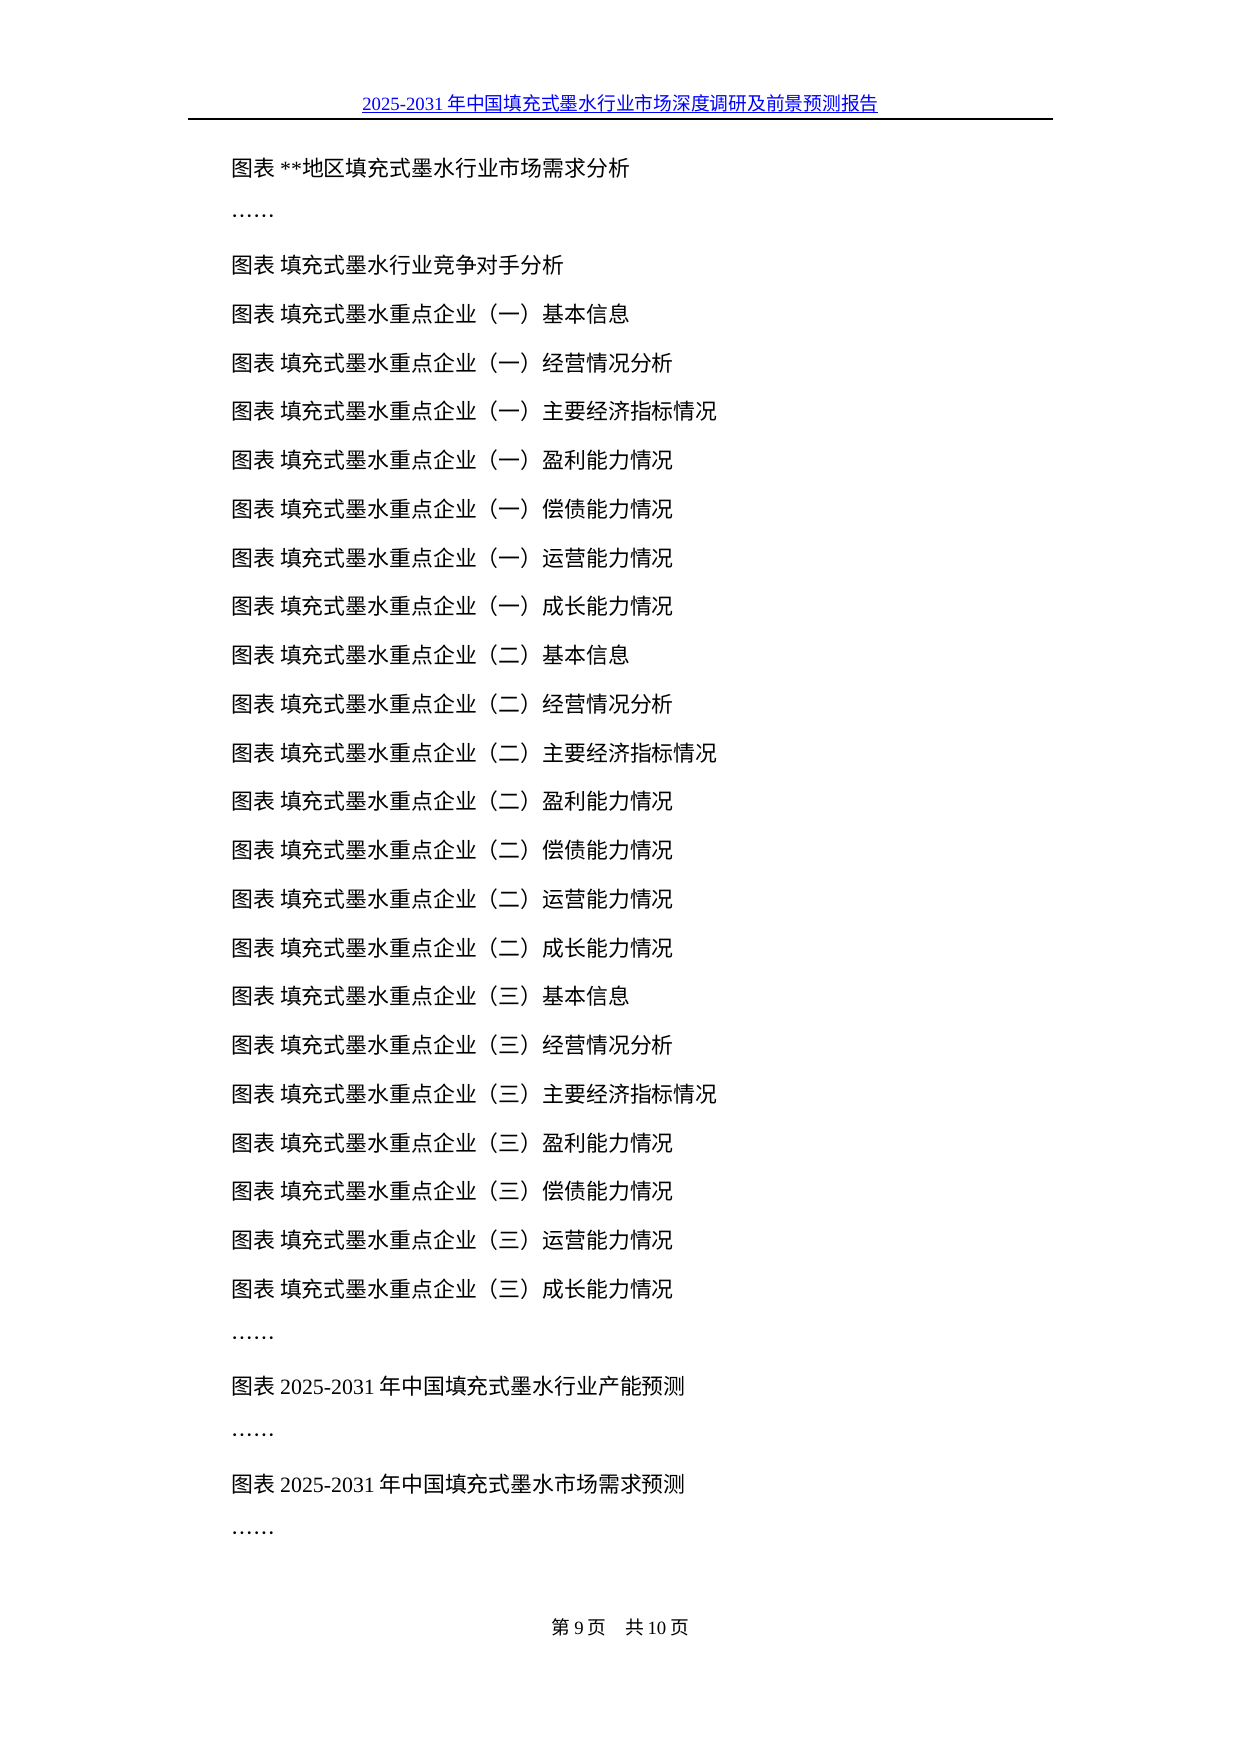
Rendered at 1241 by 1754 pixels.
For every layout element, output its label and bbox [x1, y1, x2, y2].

text [187, 150, 1053, 1548]
